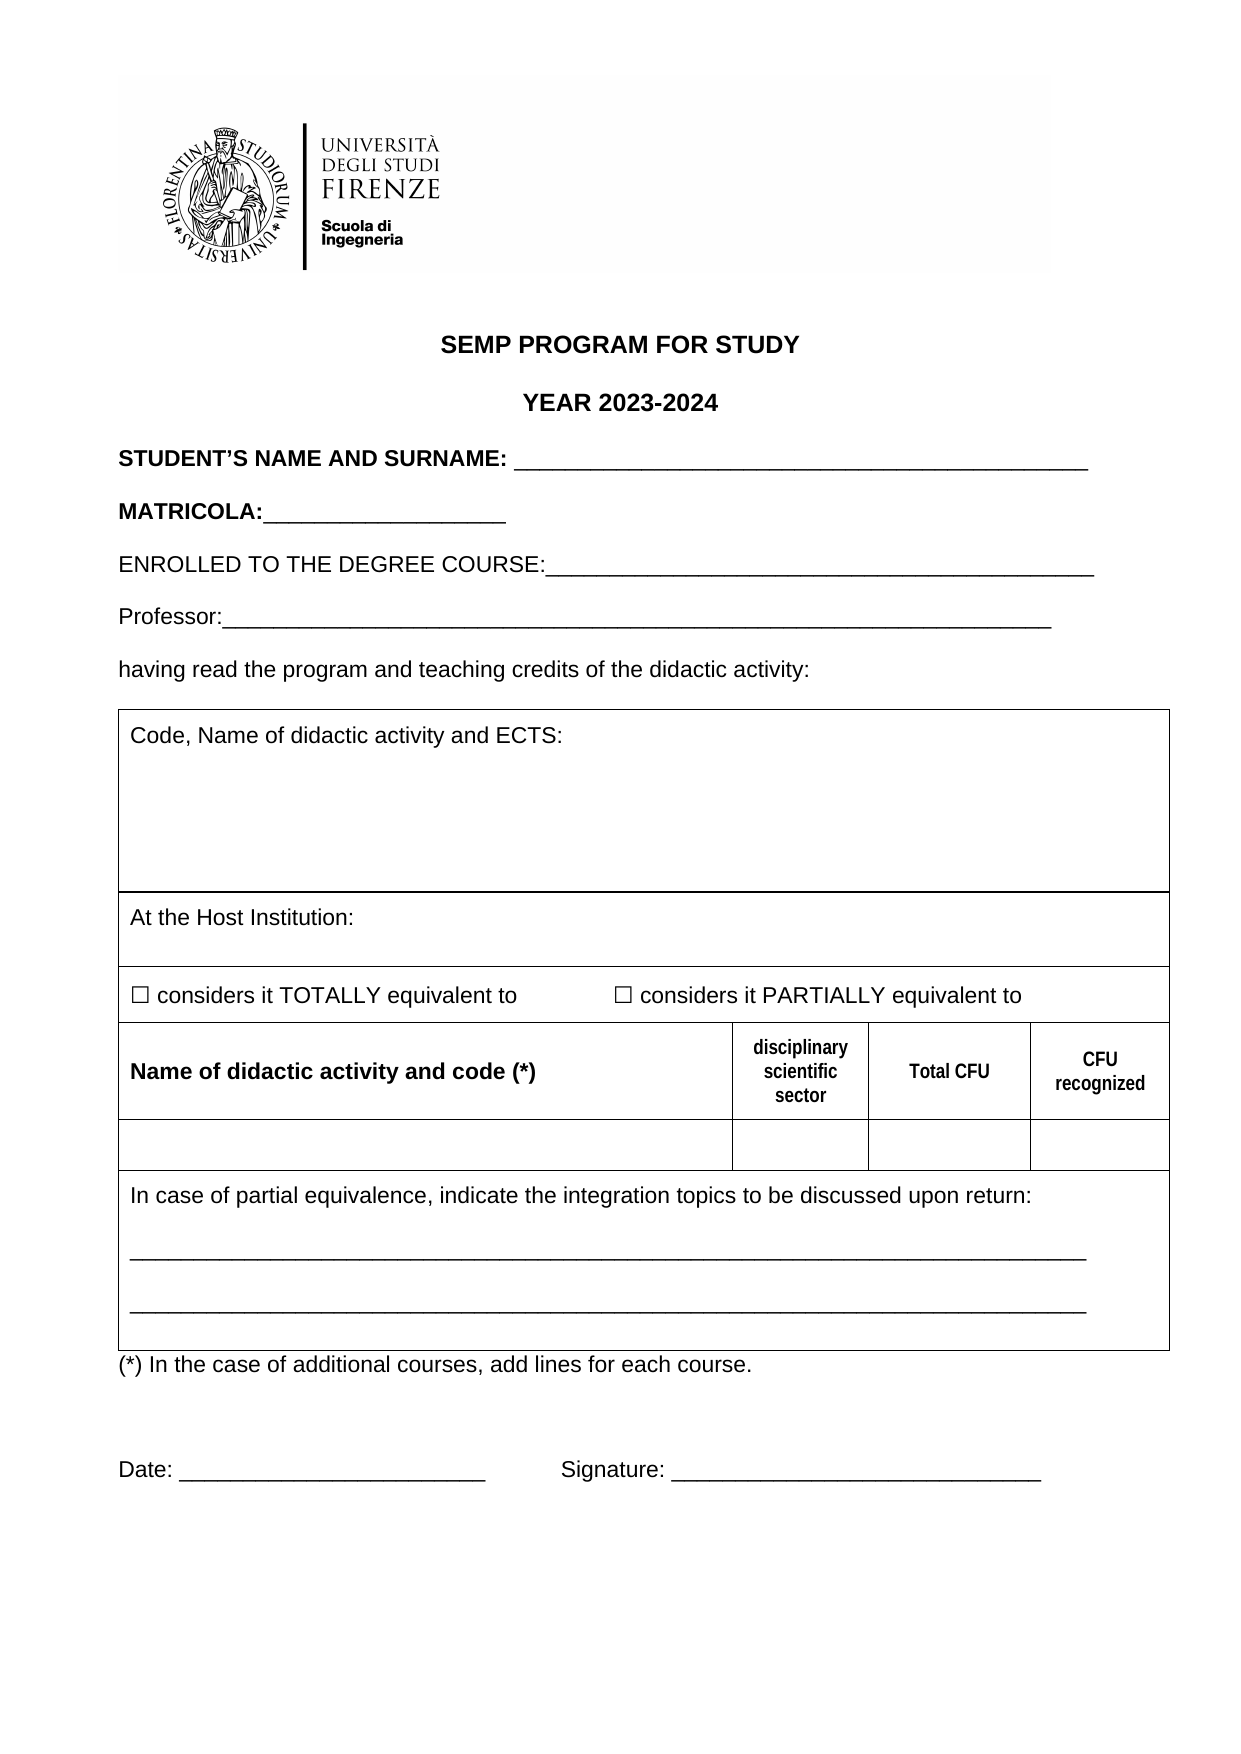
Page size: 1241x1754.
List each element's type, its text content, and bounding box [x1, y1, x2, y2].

text MATRICOLA:___________________ [118, 498, 1122, 524]
table_cell disciplinary scientific sector [733, 1023, 868, 1118]
table_cell [733, 1120, 868, 1169]
table_cell [1031, 1120, 1169, 1169]
picture [118, 75, 1052, 273]
text Professor:_________________________________________________________________ [118, 603, 1122, 630]
table_cell Name of didactic activity and code (*) [119, 1023, 732, 1118]
text (*) In the case of additional courses, add lines for each course. [118, 1351, 1122, 1377]
text STUDENT’S NAME AND SURNAME: _____________________________________________ [118, 445, 1122, 472]
table_cell [869, 1120, 1030, 1169]
table_cell CFU recognized [1031, 1023, 1169, 1118]
table_cell At the Host Institution: [119, 893, 1169, 966]
table_cell Total CFU [869, 1023, 1030, 1118]
table_cell In case of partial equivalence, indicate the integration topics to be discussed upon return: ___________________________________________________________________________ ___________________________________________________________________________ [119, 1171, 1169, 1350]
table_cell considers it TOTALLY equivalent to considers it PARTIALLY equivalent to [119, 967, 1169, 1022]
table_header Code, Name of didactic activity and ECTS: [119, 710, 1169, 891]
text YEAR 2023-2024 [118, 388, 1122, 416]
text Date: ________________________ Signature: _____________________________ [118, 1456, 1122, 1483]
text having read the program and teaching credits of the didactic activity: [118, 656, 1122, 682]
text SEMP PROGRAM FOR STUDY [118, 330, 1122, 359]
table_cell [119, 1120, 732, 1169]
text ENROLLED TO THE DEGREE COURSE:___________________________________________ [118, 551, 1122, 577]
